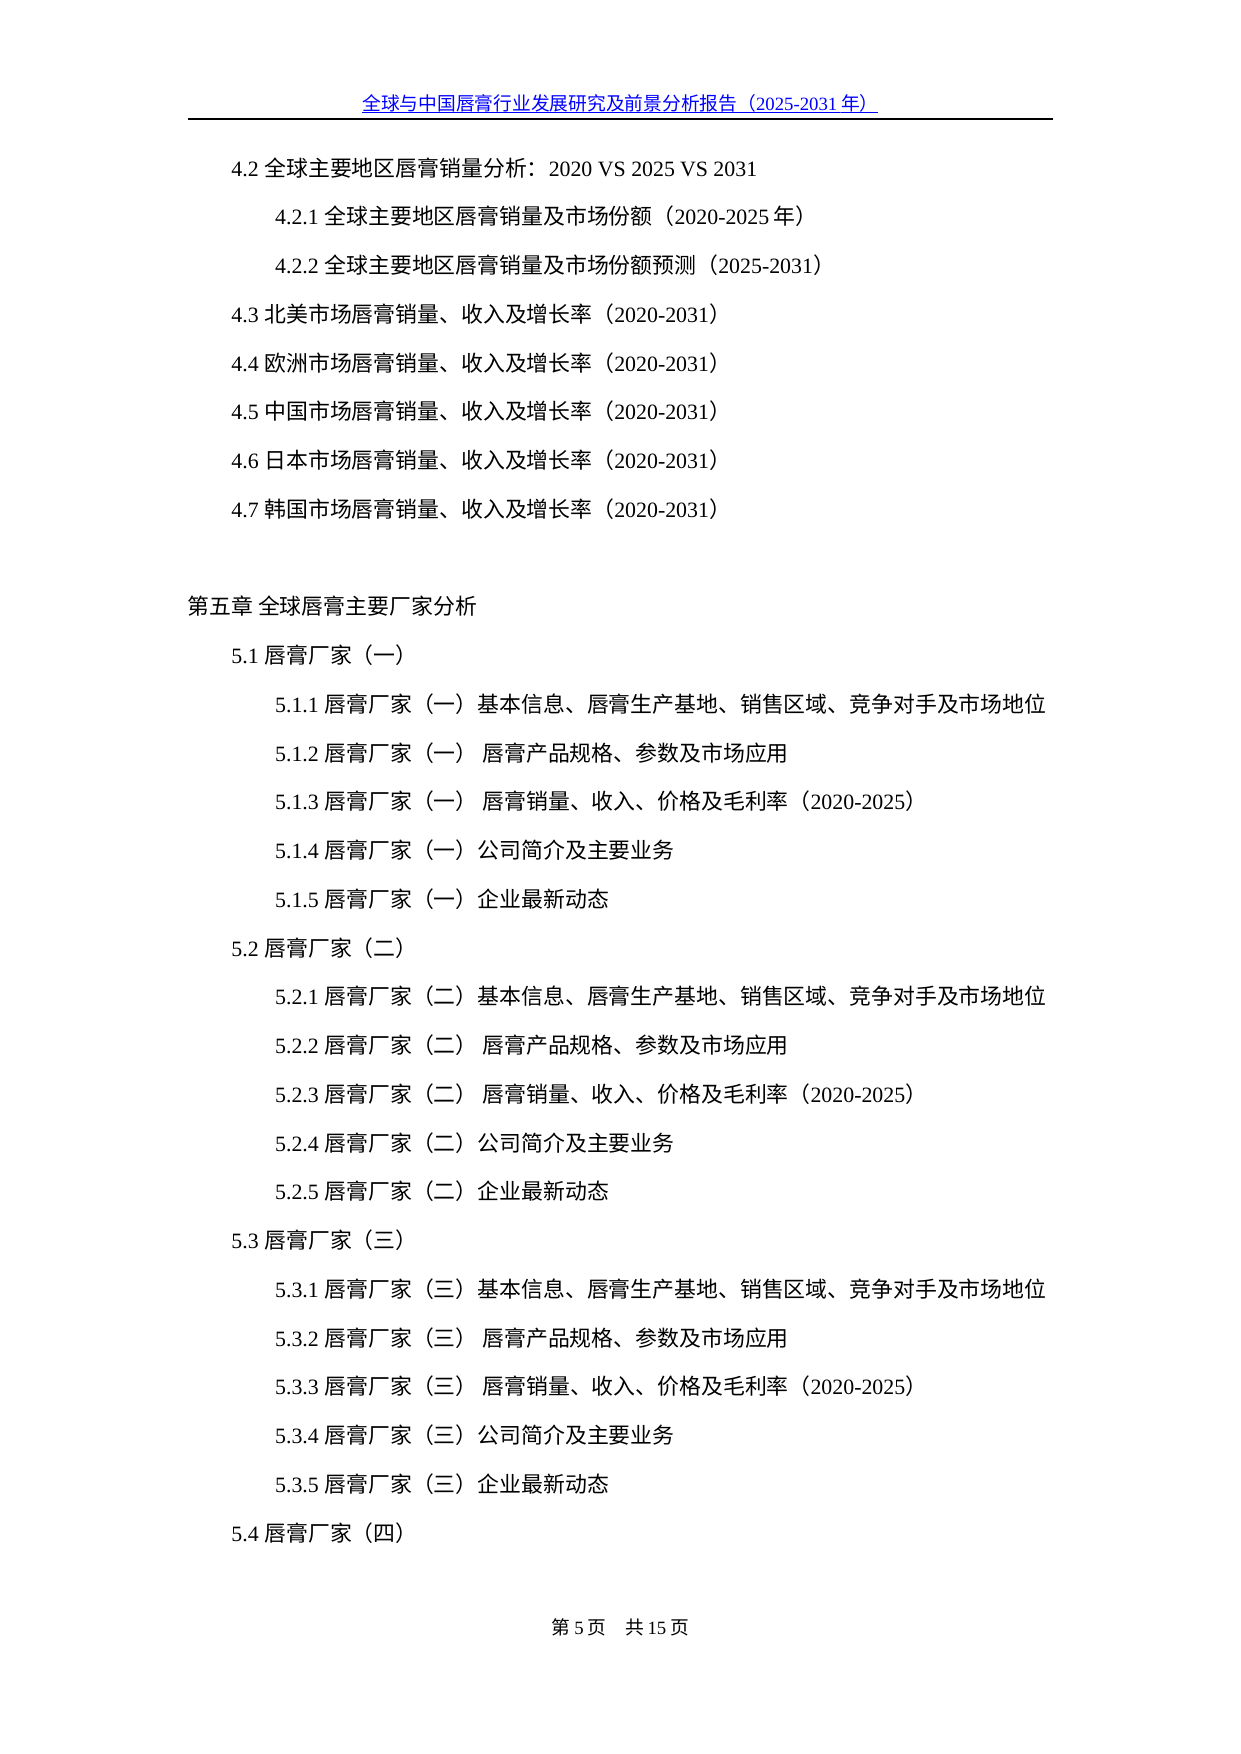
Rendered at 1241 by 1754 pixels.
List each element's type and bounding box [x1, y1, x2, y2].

text [187, 150, 1053, 1548]
